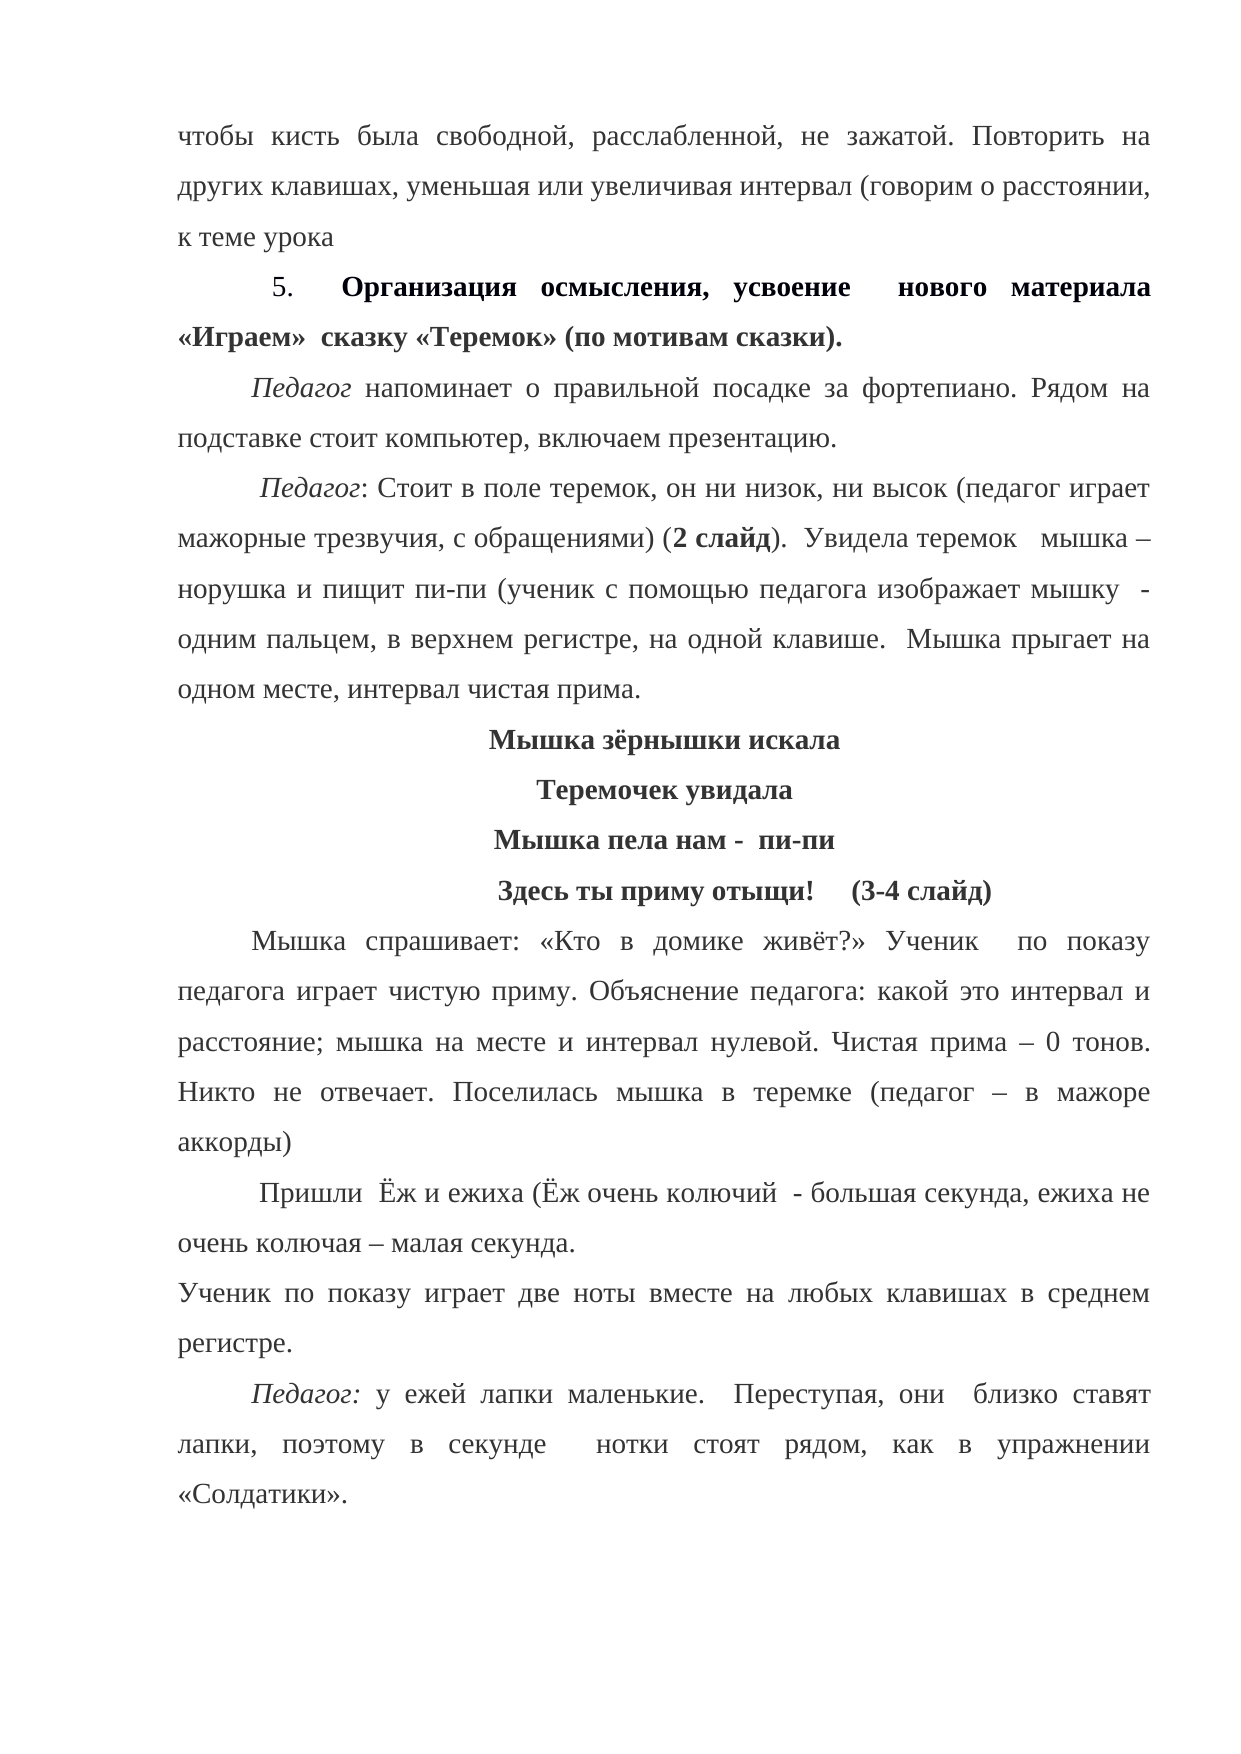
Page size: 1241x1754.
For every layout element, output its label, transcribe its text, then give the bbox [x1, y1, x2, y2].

text Мышка зёрнышки искала [177, 722, 1152, 755]
text Мышка спрашивает: «Кто в домике живёт?» Ученик по показу педагога играет чистую приму. Объяснение педагога: какой это интервал и расстояние; мышка на месте и интервал нулевой. Чистая прима – 0 тонов. Никто не отвечает. Поселилась мышка в теремке (педагог – в мажоре аккорды) [177, 923, 1152, 1158]
text 5. Организация осмысления, усвоение нового материала «Играем» сказку «Теремок» (по мотивам сказки). [177, 269, 1152, 353]
text Ученик по показу играет две ноты вместе на любых клавишах в среднем регистре. [177, 1275, 1152, 1359]
text Теремочек увидала [177, 772, 1152, 806]
text Мышка пела нам - пи-пи [177, 822, 1152, 856]
text Педагог: Стоит в поле теремок, он ни низок, ни высок (педагог играет мажорные трезвучия, с обращениями) (2 слайд). Увидела теремок мышка – норушка и пищит пи-пи (ученик с помощью педагога изображает мышку - одним пальцем, в верхнем регистре, на одной клавише. Мышка прыгает на одном месте, интервал чистая прима. [177, 470, 1152, 705]
text Педагог напоминает о правильной посадке за фортепиано. Рядом на подставке стоит компьютер, включаем презентацию. [177, 370, 1152, 453]
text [177, 118, 1152, 252]
text Пришли Ёж и ежиха (Ёж очень колючий - большая секунда, ежиха не очень колючая – малая секунда. [177, 1175, 1152, 1258]
text Педагог: у ежей лапки маленькие. Переступая, они близко ставят лапки, поэтому в секунде нотки стоят рядом, как в упражнении «Солдатики». [177, 1376, 1152, 1510]
text Здесь ты приму отыщи! (3-4 слайд) [177, 873, 1152, 906]
